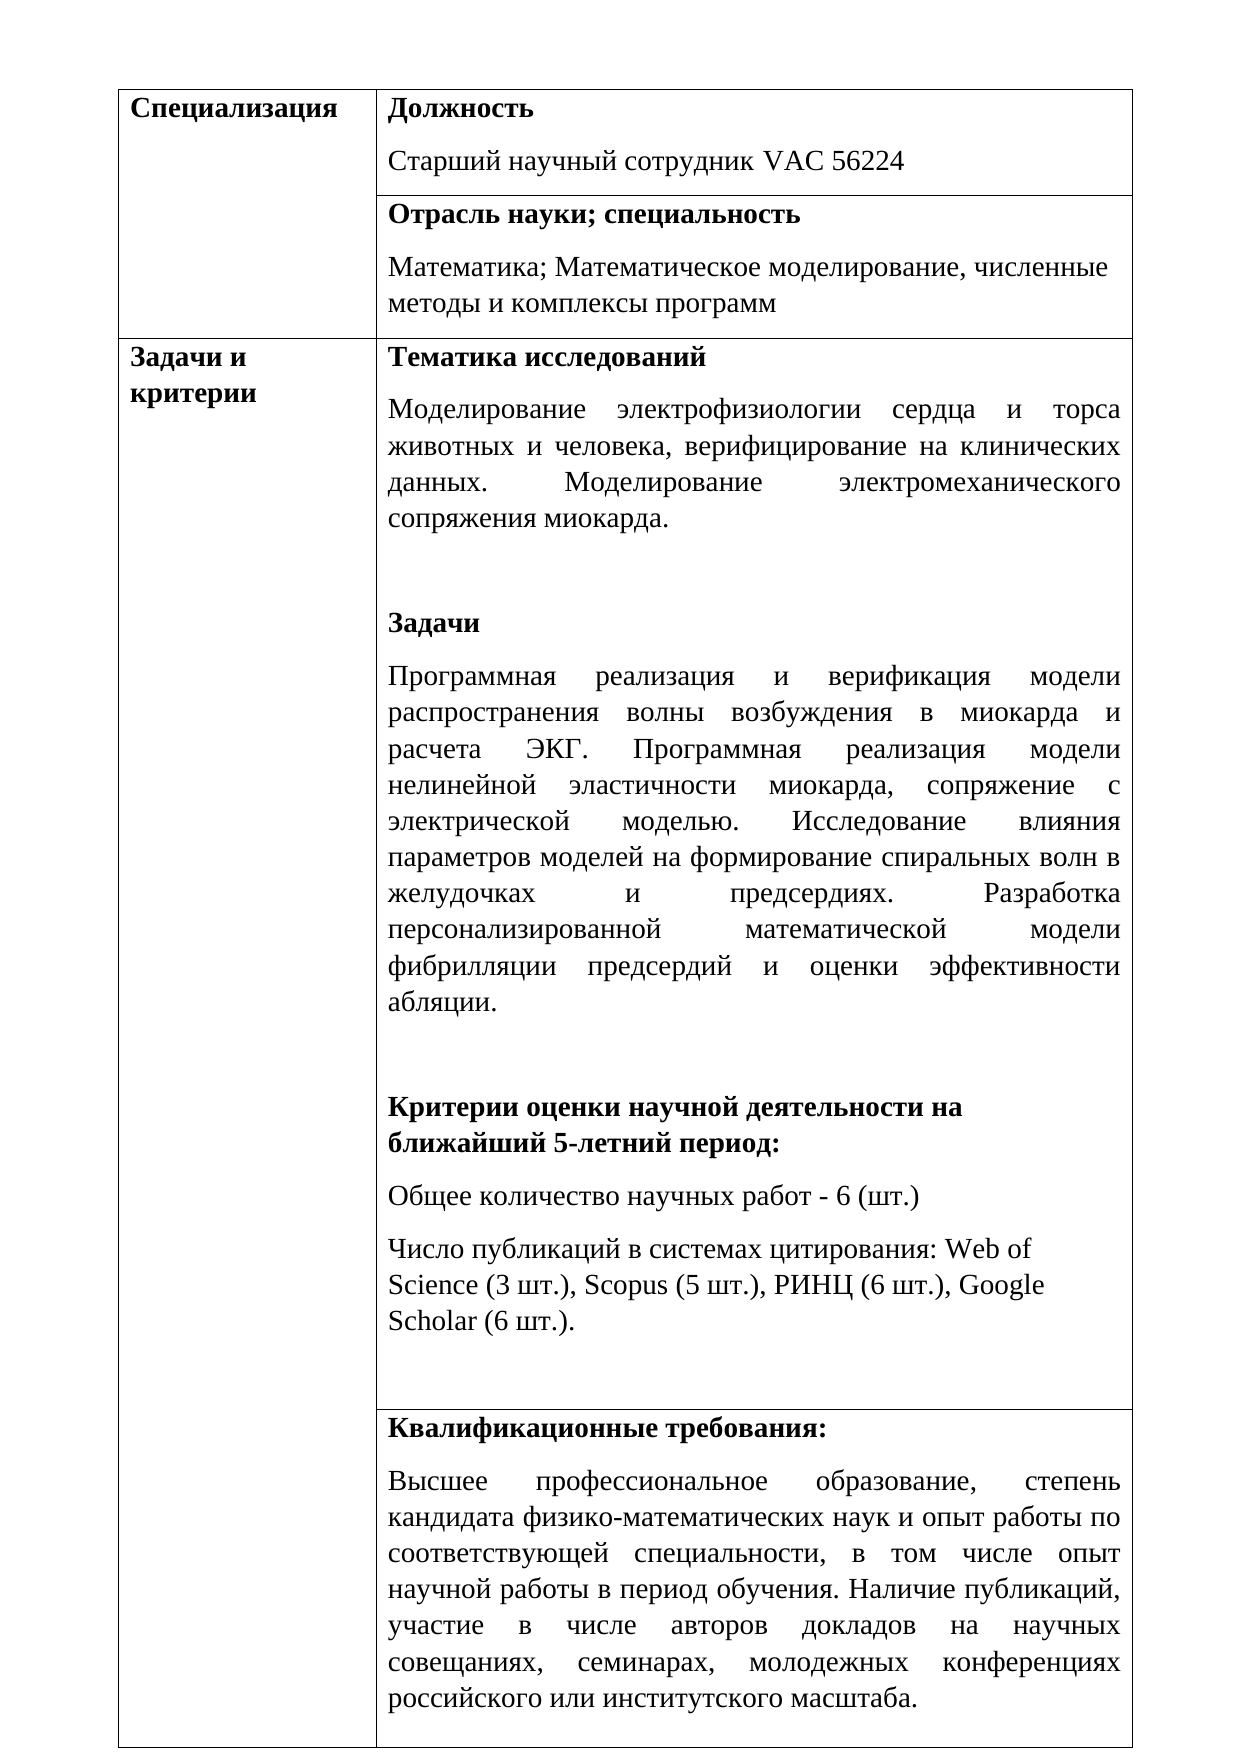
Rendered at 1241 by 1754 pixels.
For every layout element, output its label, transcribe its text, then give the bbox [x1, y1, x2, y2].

table_cell Задачи и критерии [119, 339, 376, 1747]
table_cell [377, 1410, 1132, 1747]
table_header Должность Старший научный сотрудник VAC 56224 [377, 90, 1132, 195]
table_cell Отрасль науки; специальность Математика; Математическое моделирование, численные методы и комплексы программ [377, 196, 1132, 338]
table_header Специализация [119, 90, 376, 338]
table_cell Тематика исследований Моделирование электрофизиологии сердца и торса животных и человека, верифицирование на клинических данных. Моделирование электромеханического сопряжения миокарда. Задачи Программная реализация и верификация модели распространения волны возбуждения в миокарда и расчета ЭКГ. Программная реализация модели нелинейной эластичности миокарда, сопряжение с электрической моделью. Исследование влияния параметров моделей на формирование спиральных волн в желудочках и предсердиях. Разработка персонализированной математической модели фибрилляции предсердий и оценки эффективности абляции. Критерии оценки научной деятельности на ближайший 5-летний период: Общее количество научных работ - 6 (шт.) Число публикаций в системах цитирования: Web of Science (3 шт.), Scopus (5 шт.), РИНЦ (6 шт.), Google Scholar (6 шт.). [377, 339, 1132, 1409]
